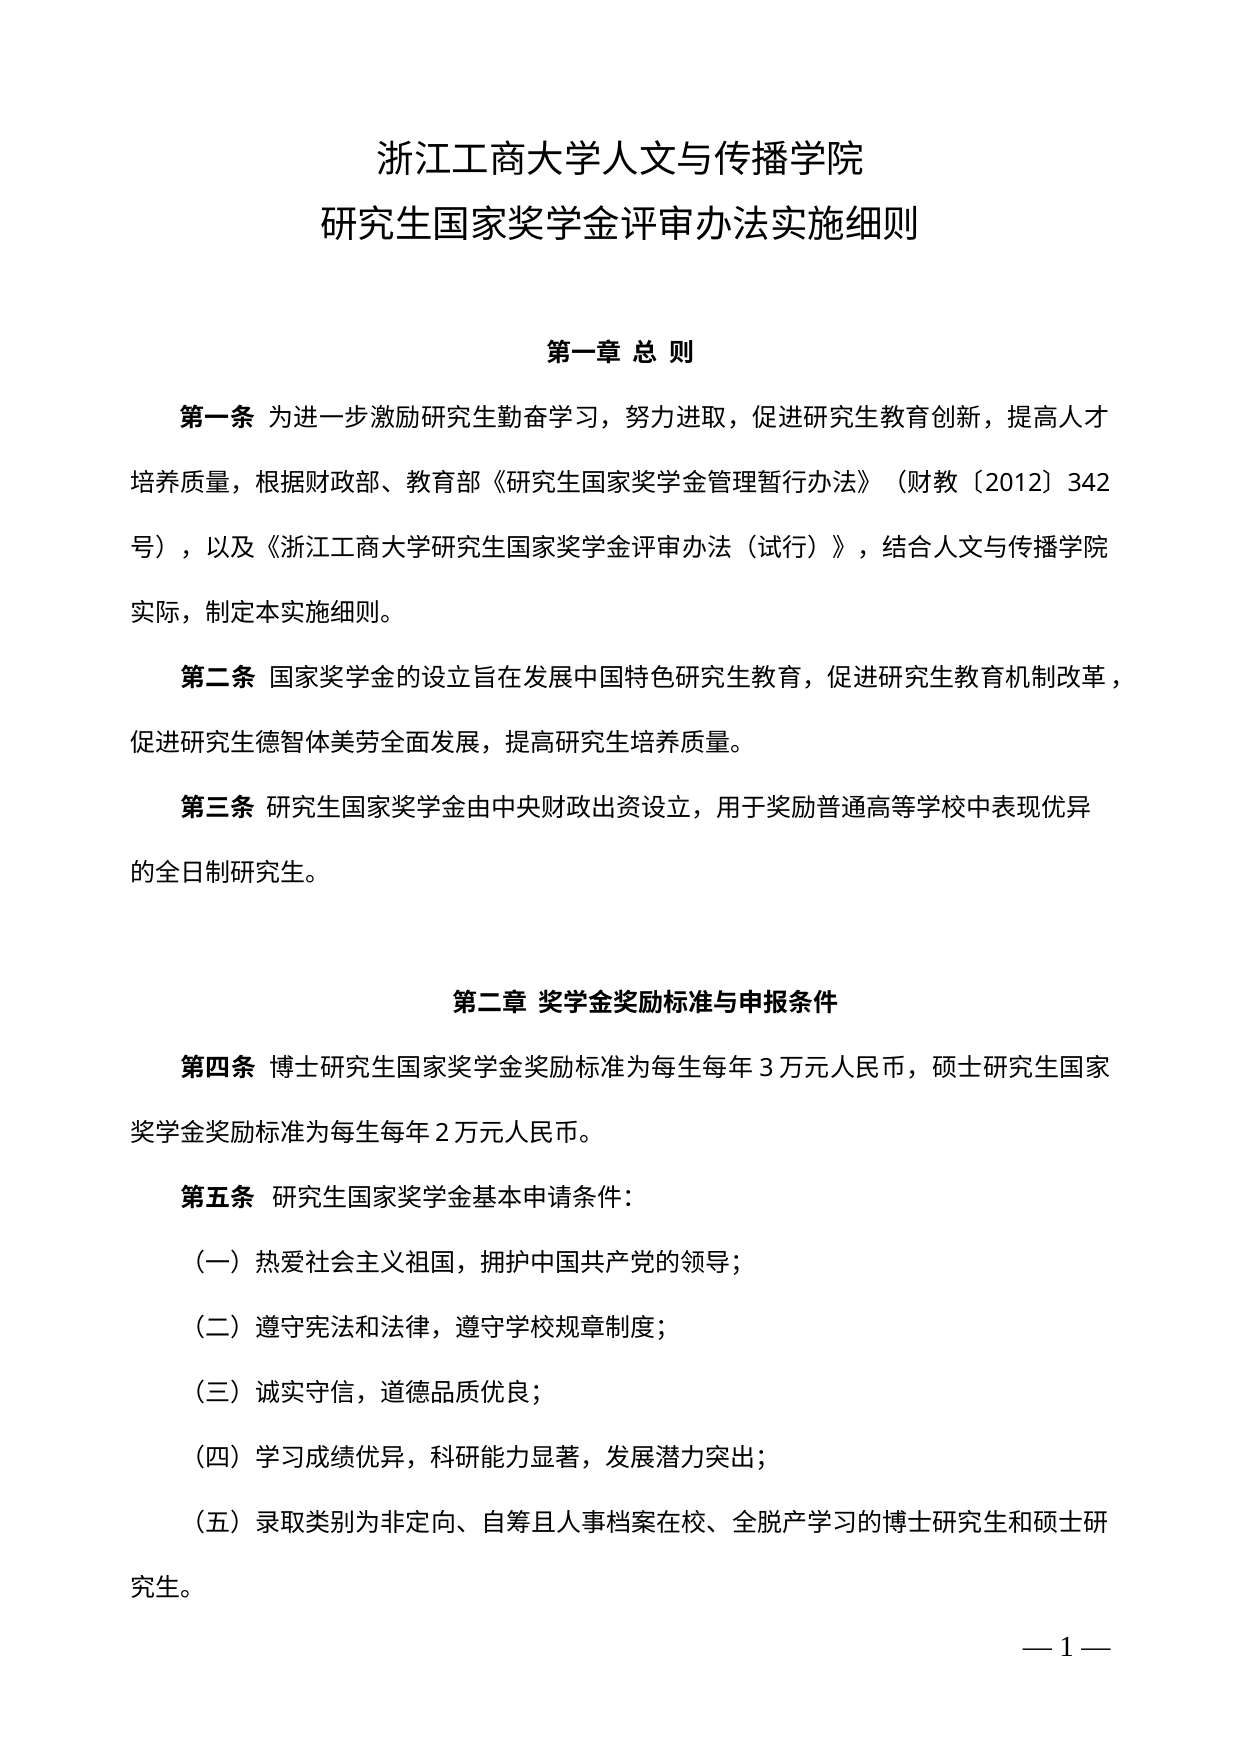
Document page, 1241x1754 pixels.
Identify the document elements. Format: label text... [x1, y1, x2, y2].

text 第一章 总 则 [130, 318, 1110, 383]
text 研究生国家奖学金评审办法实施细则 [130, 188, 1110, 253]
text 浙江工商大学人文与传播学院 [130, 123, 1110, 188]
text （三）诚实守信，道德品质优良； [130, 1358, 1110, 1423]
text （五）录取类别为非定向、自筹且人事档案在校、全脱产学习的博士研究生和硕士研究生。 [130, 1488, 1110, 1618]
text 第四条 博士研究生国家奖学金奖励标准为每生每年3万元人民币，硕士研究生国家奖学金奖励标准为每生每年2万元人民币。 [130, 1033, 1110, 1163]
text 第一条 为进一步激励研究生勤奋学习，努力进取，促进研究生教育创新，提高人才培养质量，根据财政部、教育部《研究生国家奖学金管理暂行办法》（财教〔2012〕342号），以及《浙江工商大学研究生国家奖学金评审办法（试行）》，结合人文与传播学院实际，制定本实施细则。 [130, 383, 1110, 643]
text （二）遵守宪法和法律，遵守学校规章制度； [130, 1293, 1110, 1358]
text 第二条 国家奖学金的设立旨在发展中国特色研究生教育，促进研究生教育机制改革，促进研究生德智体美劳全面发展，提高研究生培养质量。 [130, 643, 1110, 773]
text 第三条 研究生国家奖学金由中央财政出资设立，用于奖励普通高等学校中表现优异的全日制研究生。 [130, 773, 1110, 903]
text 第二章 奖学金奖励标准与申报条件 [130, 968, 1110, 1033]
text （四）学习成绩优异，科研能力显著，发展潜力突出； [130, 1423, 1110, 1488]
text 第五条 研究生国家奖学金基本申请条件： [130, 1163, 1110, 1228]
text （一）热爱社会主义祖国，拥护中国共产党的领导； [130, 1228, 1110, 1293]
